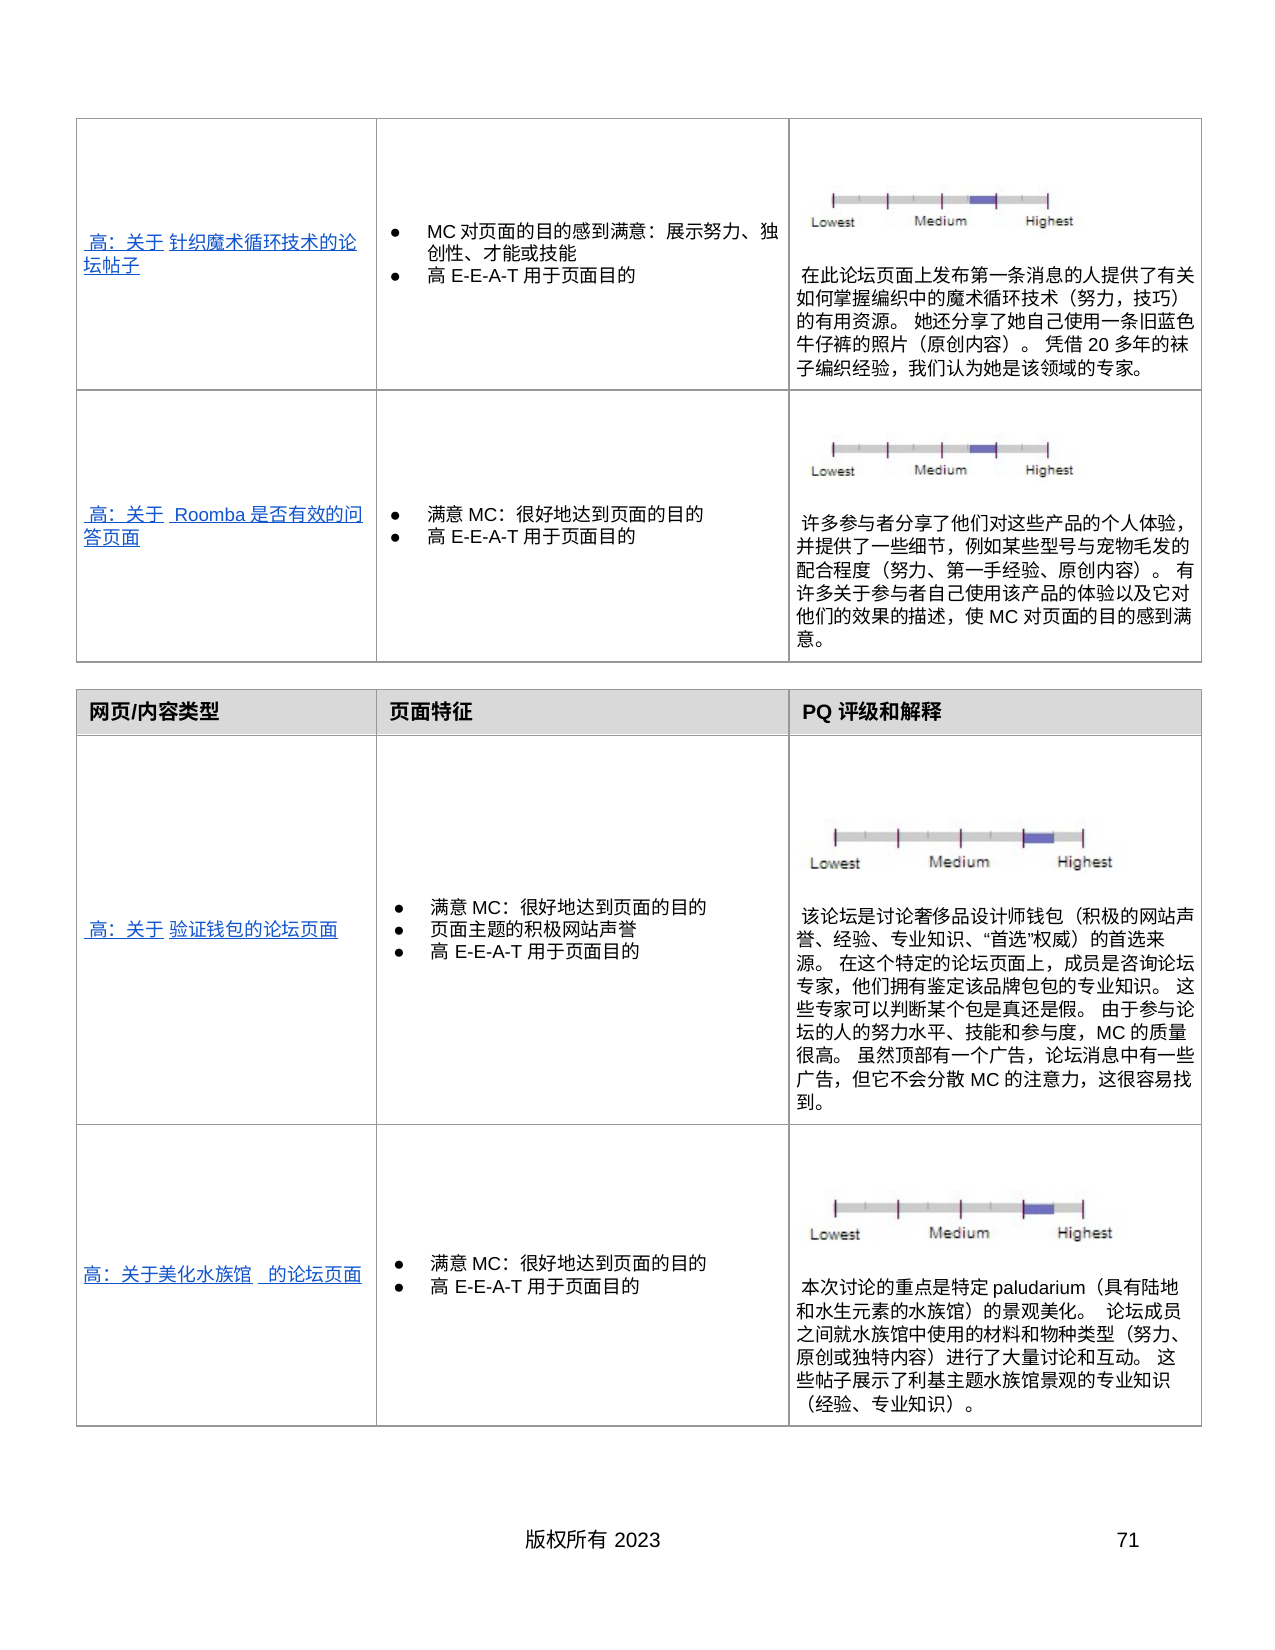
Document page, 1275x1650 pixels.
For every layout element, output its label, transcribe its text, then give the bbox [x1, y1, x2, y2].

table_cell 该论坛是讨论奢侈品设计师钱包（积极的网站声誉、经验、专业知识、“首选”权威）的首选来源。 在这个特定的论坛页面上，成员是咨询论坛专家，他们拥有鉴定该品牌包包的专业知识。 这些专家可以判断某个包是真还是假。 由于参与论坛的人的努力水平、技能和参与度，MC 的质量很高。 虽然顶部有一个广告，论坛消息中有一些广告，但它不会分散 MC 的注意力，这很容易找到。 [790, 736, 1201, 1124]
table_cell 本次讨论的重点是特定paludarium（具有陆地和水生元素的水族馆）的景观美化。 论坛成员之间就水族馆中使用的材料和物种类型（努力、原创或独特内容）进行了大量讨论和互动。 这些帖子展示了利基主题水族馆景观的专业知识（经验、专业知识）。 [790, 1125, 1201, 1425]
table_header 页面特征 [377, 690, 788, 734]
picture [799, 1190, 1128, 1248]
table_cell 满意MC：很好地达到页面的目的 页面主题的积极网站声誉 高 E-E-A-T 用于页面目的 [377, 736, 788, 1124]
table_cell MC对页面的目的感到满意：展示努力、独创性、才能或技能 高 E-E-A-T 用于页面目的 [377, 119, 788, 389]
table_cell 高：关于 验证钱包的论坛页面 [77, 736, 376, 1124]
table_cell 满意MC：很好地达到页面的目的 高 E-E-A-T 用于页面目的 [377, 1125, 788, 1425]
table_cell 高：关于 Roomba 是否有效的问答页面 [77, 391, 376, 661]
table_cell 满意MC：很好地达到页面的目的 高 E-E-A-T 用于页面目的 [377, 391, 788, 661]
table_header 网页/内容类型 [77, 690, 376, 734]
picture [799, 433, 1084, 484]
table_cell 在此论坛页面上发布第一条消息的人提供了有关如何掌握编织中的魔术循环技术（努力，技巧）的有用资源。 她还分享了她自己使用一条旧蓝色牛仔裤的照片（原创内容）。 凭借 20 多年的袜子编织经验，我们认为她是该领域的专家。 [790, 119, 1201, 389]
picture [799, 818, 1128, 877]
table_cell 许多参与者分享了他们对这些产品的个人体验，并提供了一些细节，例如某些型号与宠物毛发的配合程度（努力、第一手经验、原创内容）。 有许多关于参与者自己使用该产品的体验以及它对他们的效果的描述，使 MC 对页面的目的感到满意。 [790, 391, 1201, 661]
table_cell 高：关于美化水族馆 的论坛页面 [77, 1125, 376, 1425]
table_cell 高：关于 针织魔术循环技术的论坛帖子 [77, 119, 376, 389]
picture [799, 185, 1084, 235]
table_header PQ 评级和解释 [790, 690, 1201, 734]
